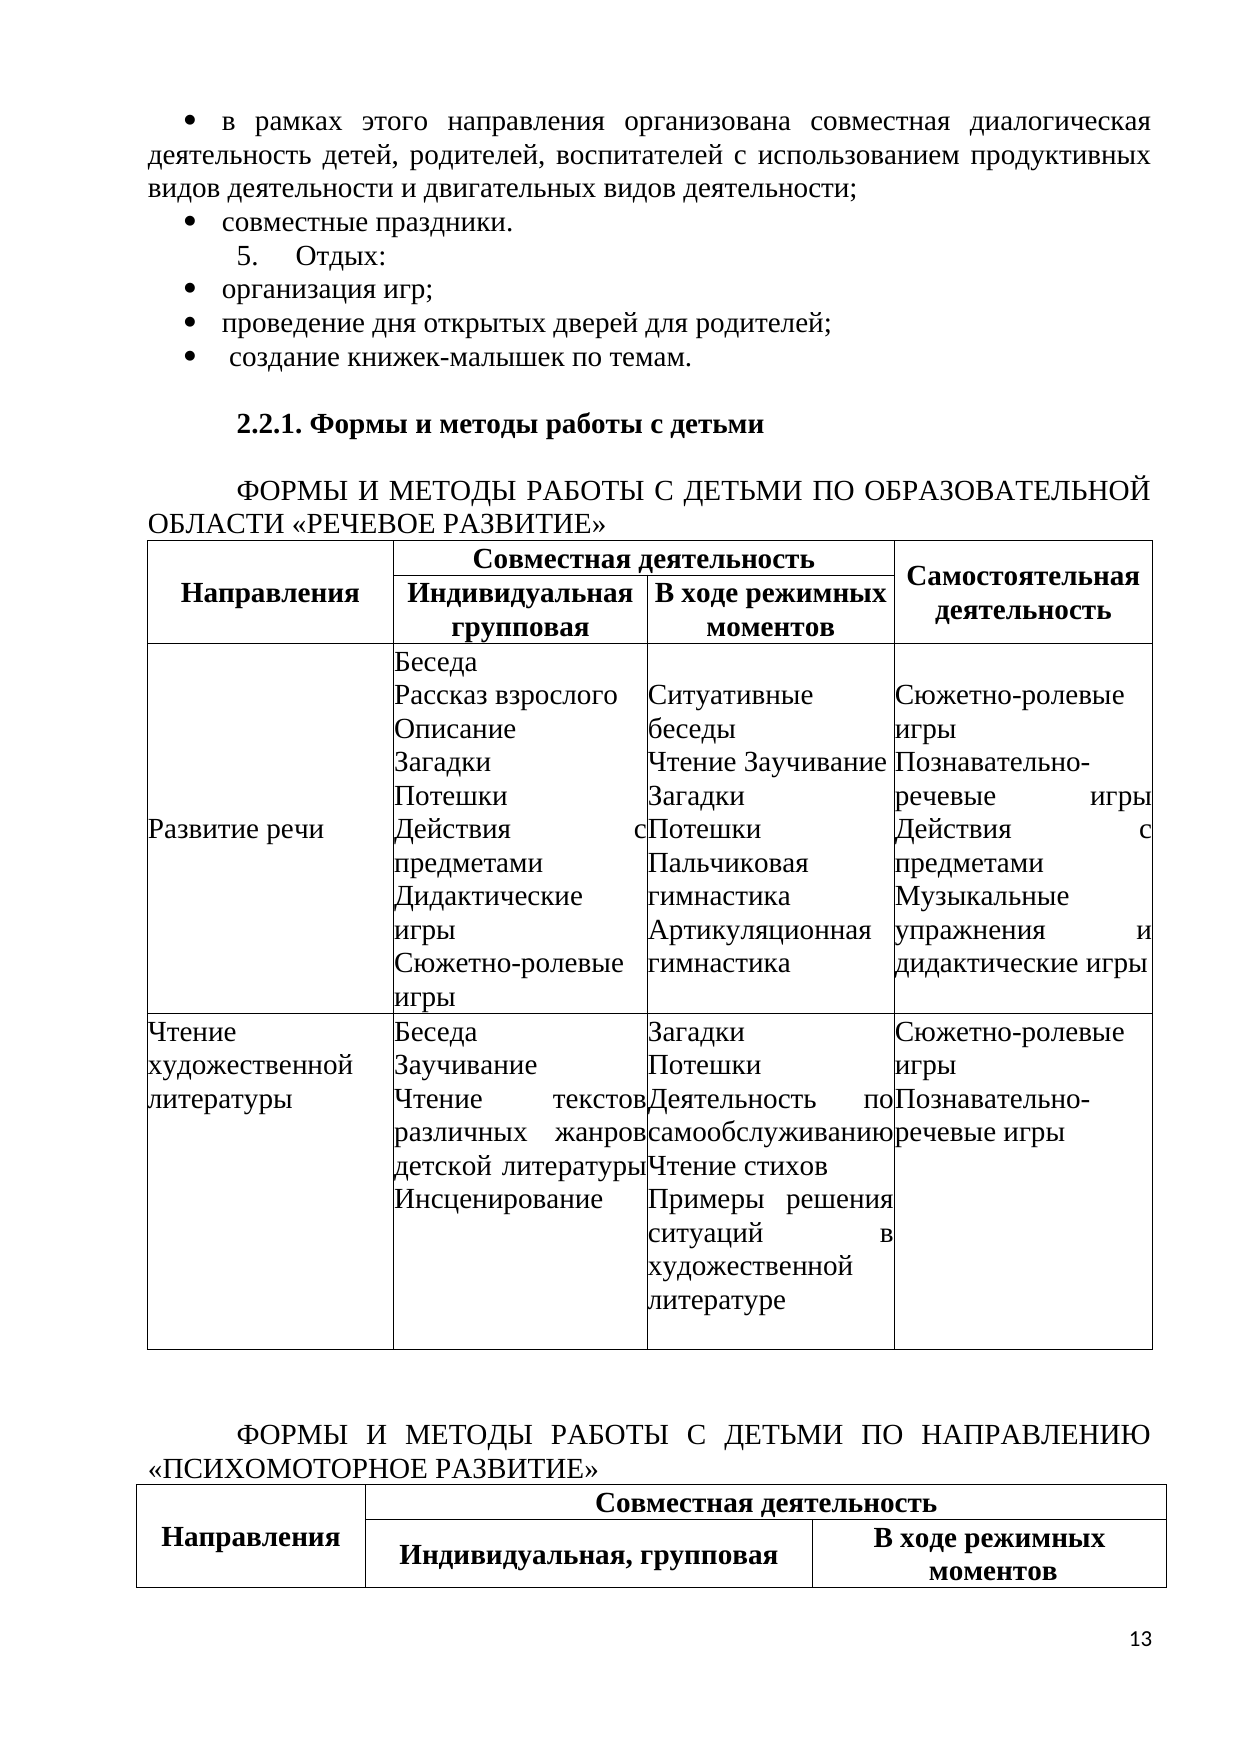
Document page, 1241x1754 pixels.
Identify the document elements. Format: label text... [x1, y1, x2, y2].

table_cell Беседа Заучивание Чтение текстов различных жанров детской литературы Инсценирование [394, 1014, 647, 1349]
table_cell Индивидуальная групповая [394, 576, 647, 643]
table_cell Беседа Рассказ взрослого Описание Загадки Потешки Действия с предметами Дидактические игры Сюжетно-ролевые игры [394, 644, 647, 1013]
list совместные праздники. [148, 204, 1152, 238]
list создание книжек-малышек по темам. [148, 339, 1152, 372]
table_cell Сюжетно-ролевые игры Познавательно-речевые игры [895, 1014, 1152, 1349]
table_header Совместная деятельность [394, 541, 894, 574]
table_cell Сюжетно-ролевые игры Познавательно-речевые игры Действия с предметами Музыкальные упражнения и дидактические игры [895, 644, 1152, 1013]
list Отдых: [148, 238, 1152, 271]
text ФОРМЫ И МЕТОДЫ РАБОТЫ С ДЕТЬМИ ПО НАПРАВЛЕНИЮ «ПСИХОМОТОРНОЕ РАЗВИТИЕ» [148, 1417, 1152, 1484]
table_header Самостоятельная деятельность [895, 541, 1152, 643]
table_header Совместная деятельность [366, 1485, 1166, 1519]
table_cell Загадки Потешки Деятельность по самообслуживанию Чтение стихов Примеры решения ситуаций в художественной литературе [648, 1014, 894, 1349]
list проведение дня открытых дверей для родителей; [148, 305, 1152, 339]
table_cell В ходе режимных моментов [648, 576, 894, 643]
list организация игр; [148, 271, 1152, 305]
table_header Направления [148, 541, 393, 643]
table_cell Ситуативные беседы Чтение Заучивание Загадки Потешки Пальчиковая гимнастика Артикуляционная гимнастика [648, 644, 894, 1013]
list в рамках этого направления организована совместная диалогическая деятельность детей, родителей, воспитателей с использованием продуктивных видов деятельности и двигательных видов деятельности; [148, 103, 1152, 204]
table_cell Индивидуальная, групповая [366, 1520, 812, 1587]
table_cell Чтение художественной литературы [148, 1014, 393, 1349]
table_cell Развитие речи [148, 644, 393, 1013]
text ФОРМЫ И МЕТОДЫ РАБОТЫ С ДЕТЬМИ ПО ОБРАЗОВАТЕЛЬНОЙ ОБЛАСТИ «РЕЧЕВОЕ РАЗВИТИЕ» [148, 473, 1152, 540]
table_header Направления [137, 1485, 365, 1587]
table_cell В ходе режимных моментов [813, 1520, 1166, 1587]
text 2.2.1. Формы и методы работы с детьми [148, 406, 1152, 439]
